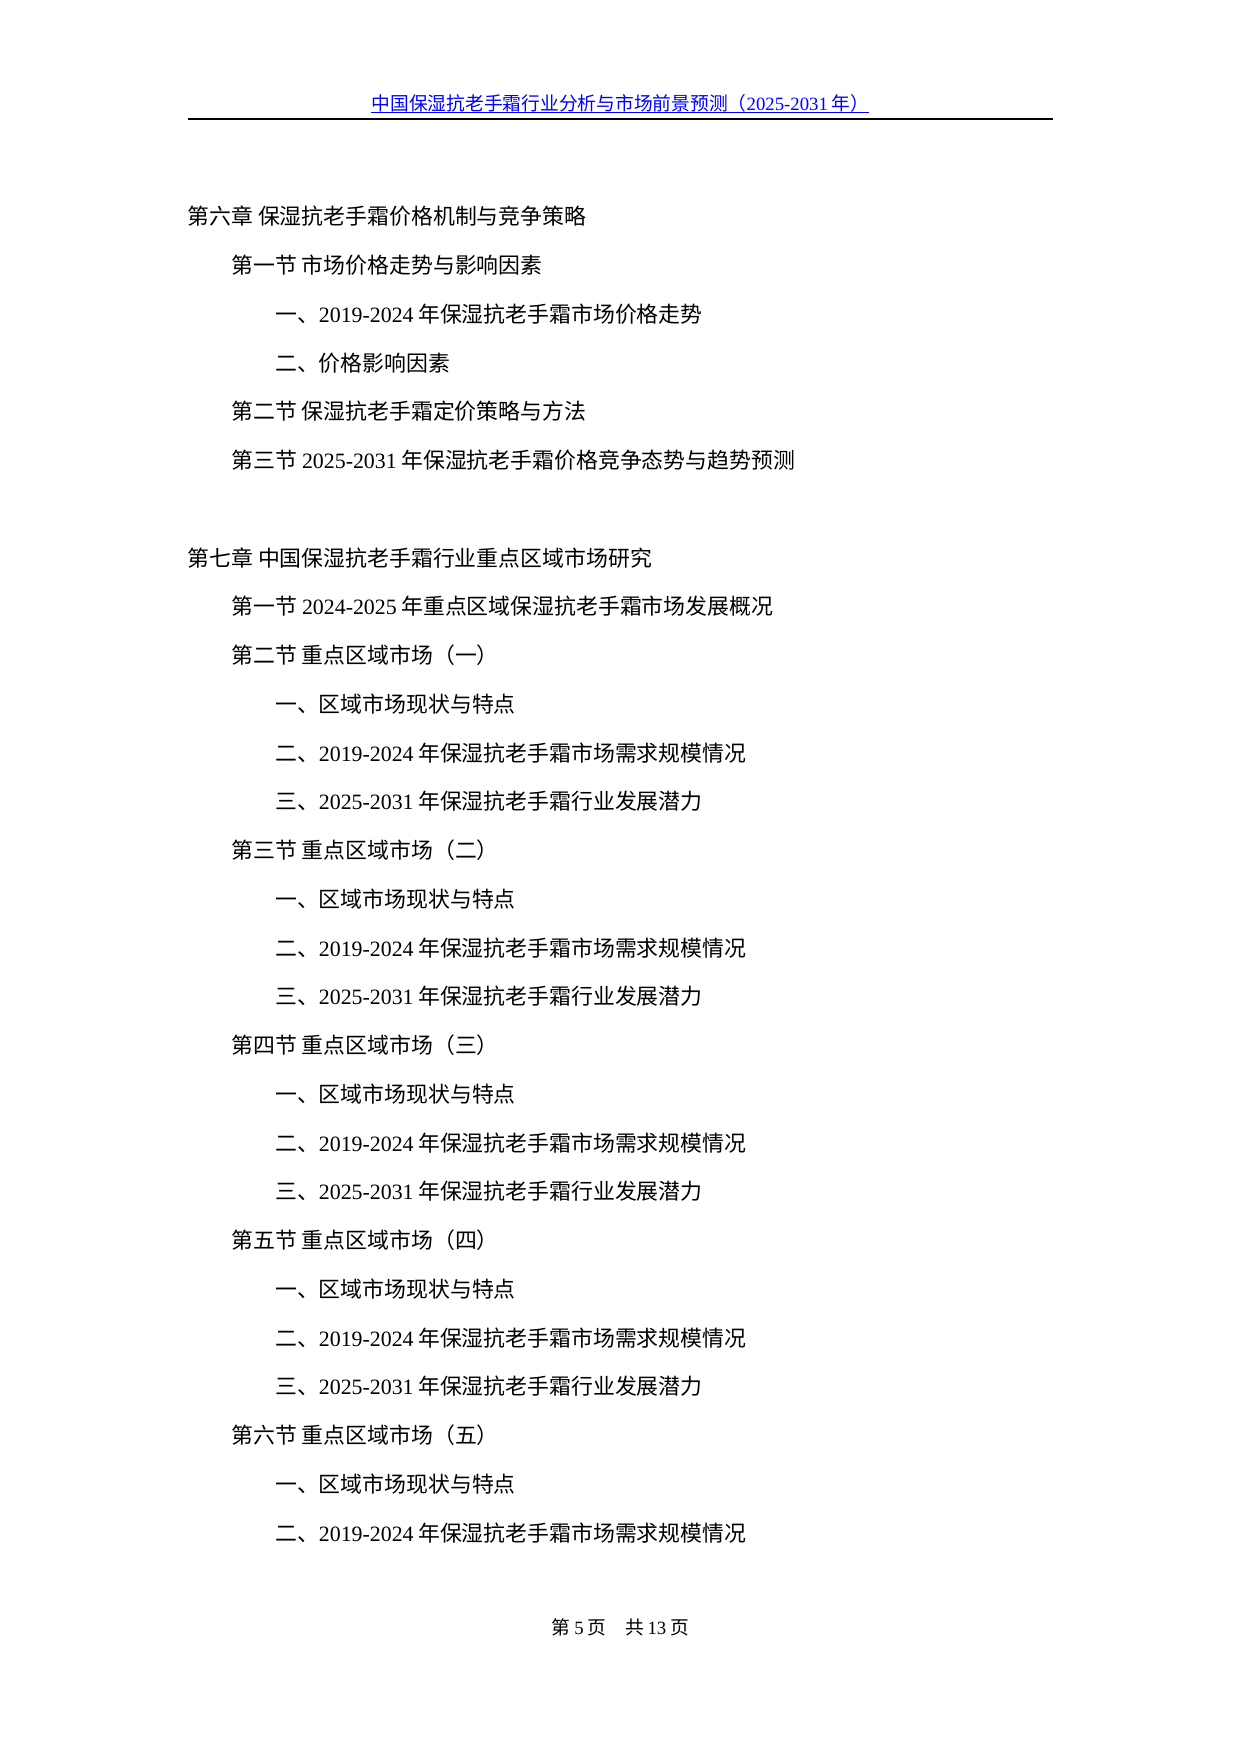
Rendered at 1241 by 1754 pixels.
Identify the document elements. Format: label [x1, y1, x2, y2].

text [187, 150, 1053, 1548]
